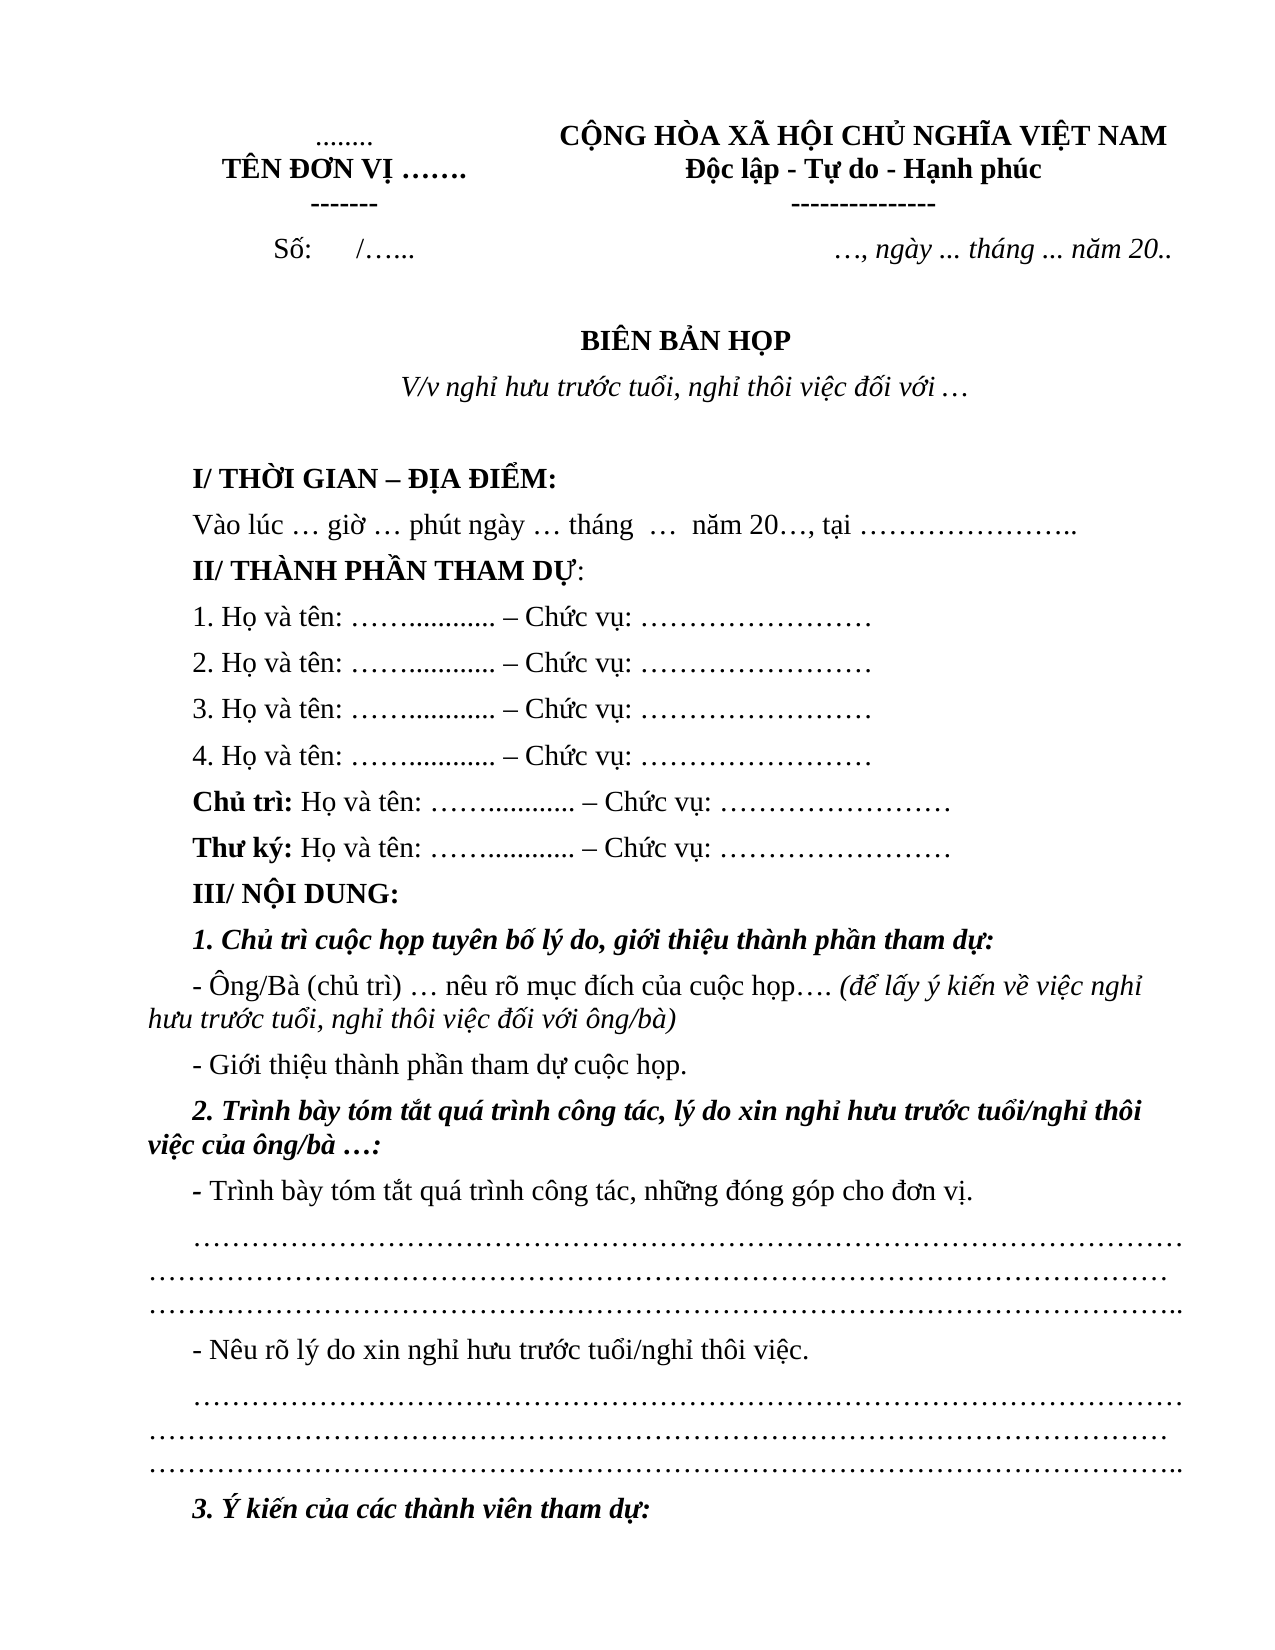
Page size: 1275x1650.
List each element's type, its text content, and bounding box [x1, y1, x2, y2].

table_cell …, ngày ... tháng ... năm 20.. [540, 231, 1186, 277]
text - Giới thiệu thành phần tham dự cuộc họp. [148, 1047, 1186, 1081]
text Chủ trì: Họ và tên: ……............ – Chức vụ: …………………… [148, 784, 1186, 817]
text 1. Họ và tên: ……............ – Chức vụ: …………………… [148, 599, 1186, 633]
text II/ THÀNH PHẦN THAM DỰ: [148, 553, 1186, 587]
text 3. Ý kiến của các thành viên tham dự: [148, 1491, 1186, 1525]
text Vào lúc … giờ … phút ngày … tháng … năm 20…, tại ………………….. [148, 507, 1186, 541]
text 2. Trình bày tóm tắt quá trình công tác, lý do xin nghỉ hưu trước tuổi/nghỉ thôi việc của ông/bà …: [148, 1093, 1186, 1161]
text 1. Chủ trì cuộc họp tuyên bố lý do, giới thiệu thành phần tham dự: [148, 922, 1186, 955]
text - Trình bày tóm tắt quá trình công tác, những đóng góp cho đơn vị. [148, 1173, 1186, 1207]
text 2. Họ và tên: ……............ – Chức vụ: …………………… [148, 646, 1186, 679]
text Thư ký: Họ và tên: ……............ – Chức vụ: …………………… [148, 830, 1186, 863]
table_header ........ TÊN ĐƠN VỊ ……. ------- [148, 118, 540, 231]
text …………………………………………………………………………………………………………………………………………………………………………………………………………………………………………………………………………………….. [148, 1219, 1186, 1320]
text …………………………………………………………………………………………………………………………………………………………………………………………………………………………………………………………………………………….. [148, 1378, 1186, 1479]
text - Ông/Bà (chủ trì) … nêu rõ mục đích của cuộc họp…. (để lấy ý kiến về việc nghỉ hưu trước tuổi, nghỉ thôi việc đối với ông/bà) [148, 968, 1186, 1035]
text 4. Họ và tên: ……............ – Chức vụ: …………………… [148, 738, 1186, 771]
text 3. Họ và tên: ……............ – Chức vụ: …………………… [148, 692, 1186, 725]
text V/v nghỉ hưu trước tuổi, nghỉ thôi việc đối với … [185, 369, 1186, 403]
text III/ NỘI DUNG: [148, 876, 1186, 909]
text BIÊN BẢN HỌP [185, 323, 1186, 357]
table_header CỘNG HÒA XÃ HỘI CHỦ NGHĨA VIỆT NAM Độc lập - Tự do - Hạnh phúc --------------- [540, 118, 1186, 231]
text - Nêu rõ lý do xin nghỉ hưu trước tuổi/nghỉ thôi việc. [148, 1332, 1186, 1366]
table_cell Số: /…... [148, 231, 540, 277]
text I/ THỜI GIAN – ĐỊA ĐIỂM: [148, 461, 1186, 495]
